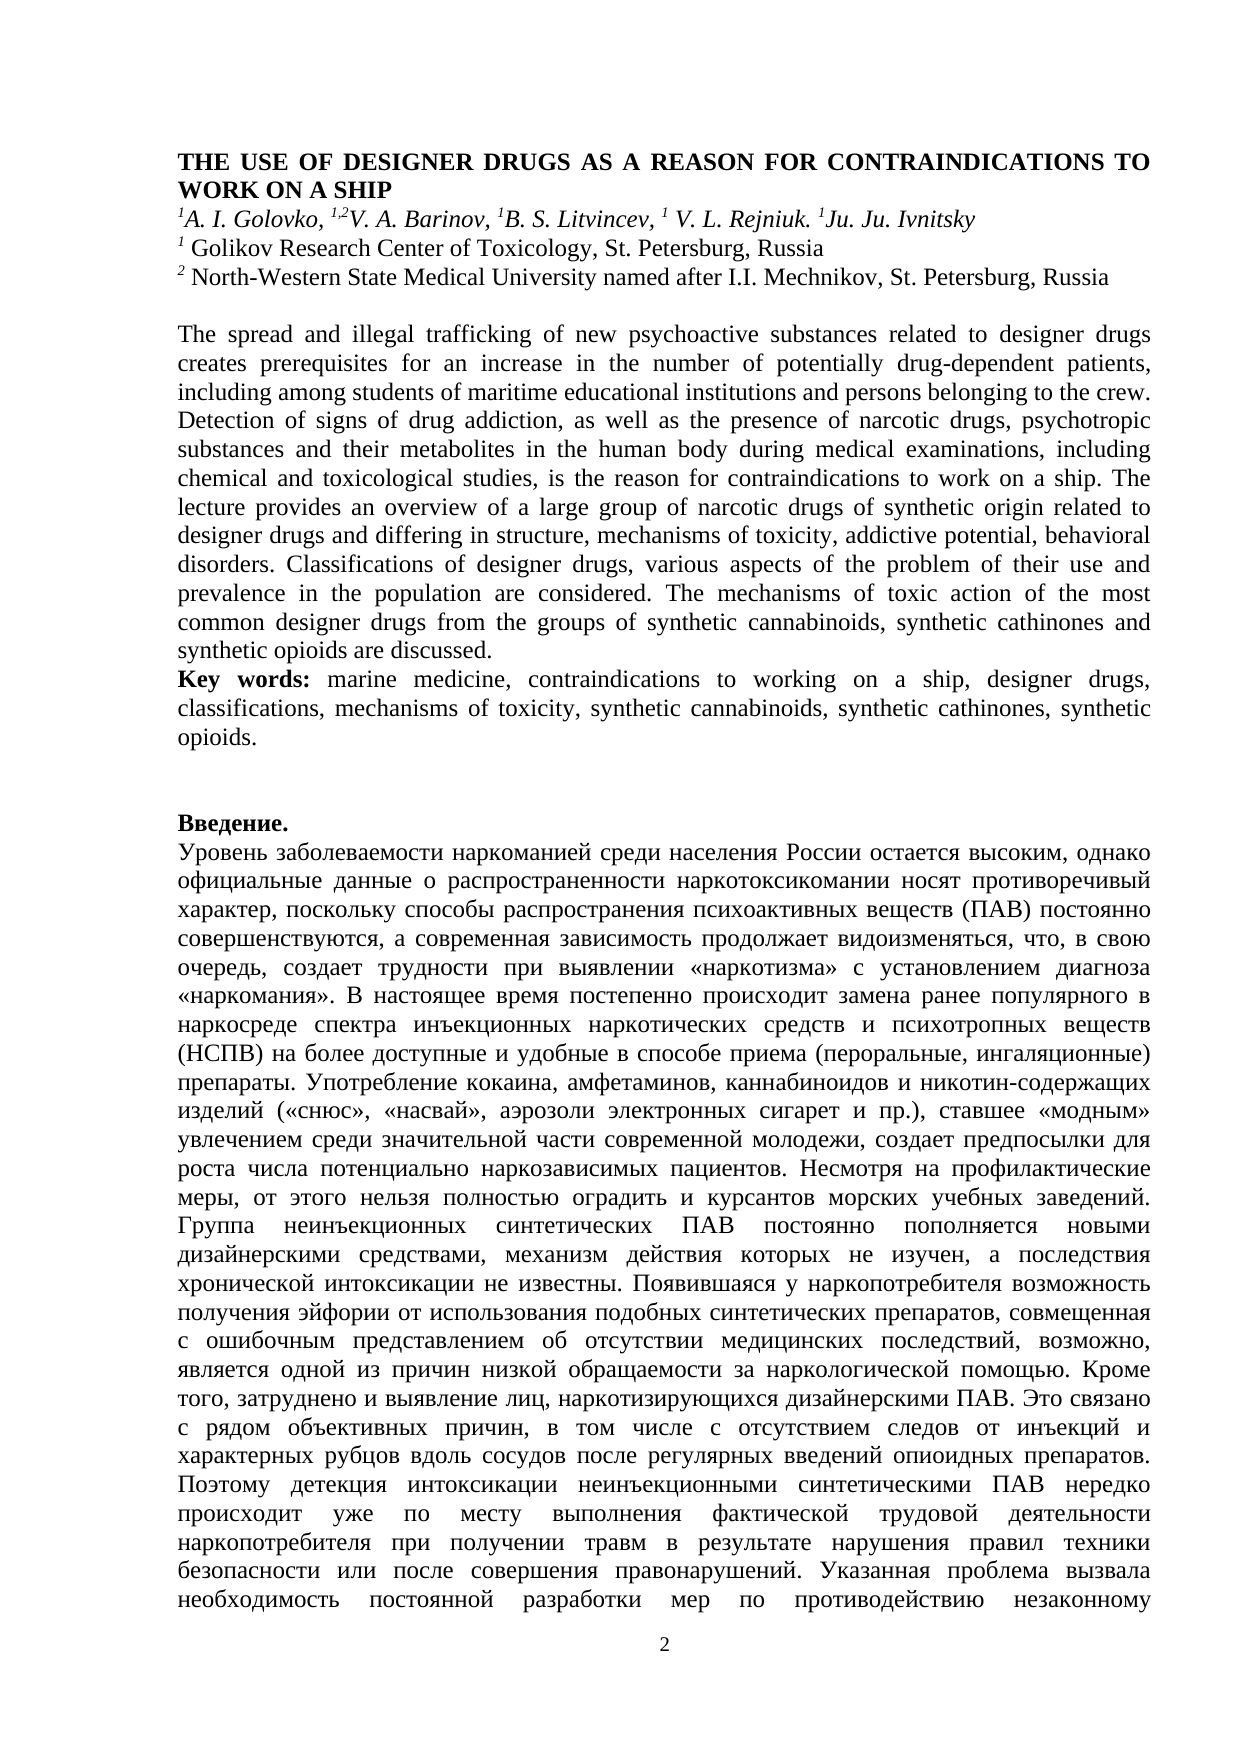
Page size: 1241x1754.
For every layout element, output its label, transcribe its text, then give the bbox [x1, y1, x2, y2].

text 1A. I. Golovko, 1,2V. A. Barinov, 1B. S. Litvincev, 1 V. L. Rejniuk. 1Ju. Ju. Ivnitsky [177, 204, 1152, 233]
text The spread and illegal trafficking of new psychoactive substances related to designer drugs creates prerequisites for an increase in the number of potentially drug-dependent patients, including among students of maritime educational institutions and persons belonging to the crew. Detection of signs of drug addiction, as well as the presence of narcotic drugs, psychotropic substances and their metabolites in the human body during medical examinations, including chemical and toxicological studies, is the reason for contraindications to work on a ship. The lecture provides an overview of a large group of narcotic drugs of synthetic origin related to designer drugs and differing in structure, mechanisms of toxicity, addictive potential, behavioral disorders. Classifications of designer drugs, various aspects of the problem of their use and prevalence in the population are considered. The mechanisms of toxic action of the most common designer drugs from the groups of synthetic cannabinoids, synthetic cathinones and synthetic opioids are discussed. [177, 319, 1152, 664]
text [177, 837, 1152, 1613]
text 1 Golikov Research Center of Toxicology, St. Petersburg, Russia [177, 233, 1152, 262]
text Key words: marine medicine, contraindications to working on a ship, designer drugs, classifications, mechanisms of toxicity, synthetic cannabinoids, synthetic cathinones, synthetic opioids. [177, 664, 1152, 751]
text THE USE OF DESIGNER DRUGS AS A REASON FOR CONTRAINDICATIONS TO WORK ON A SHIP [177, 147, 1152, 204]
text 2 North-Western State Medical University named after I.I. Mechnikov, St. Petersburg, Russia [177, 262, 1152, 291]
text Введение. [177, 808, 1152, 837]
